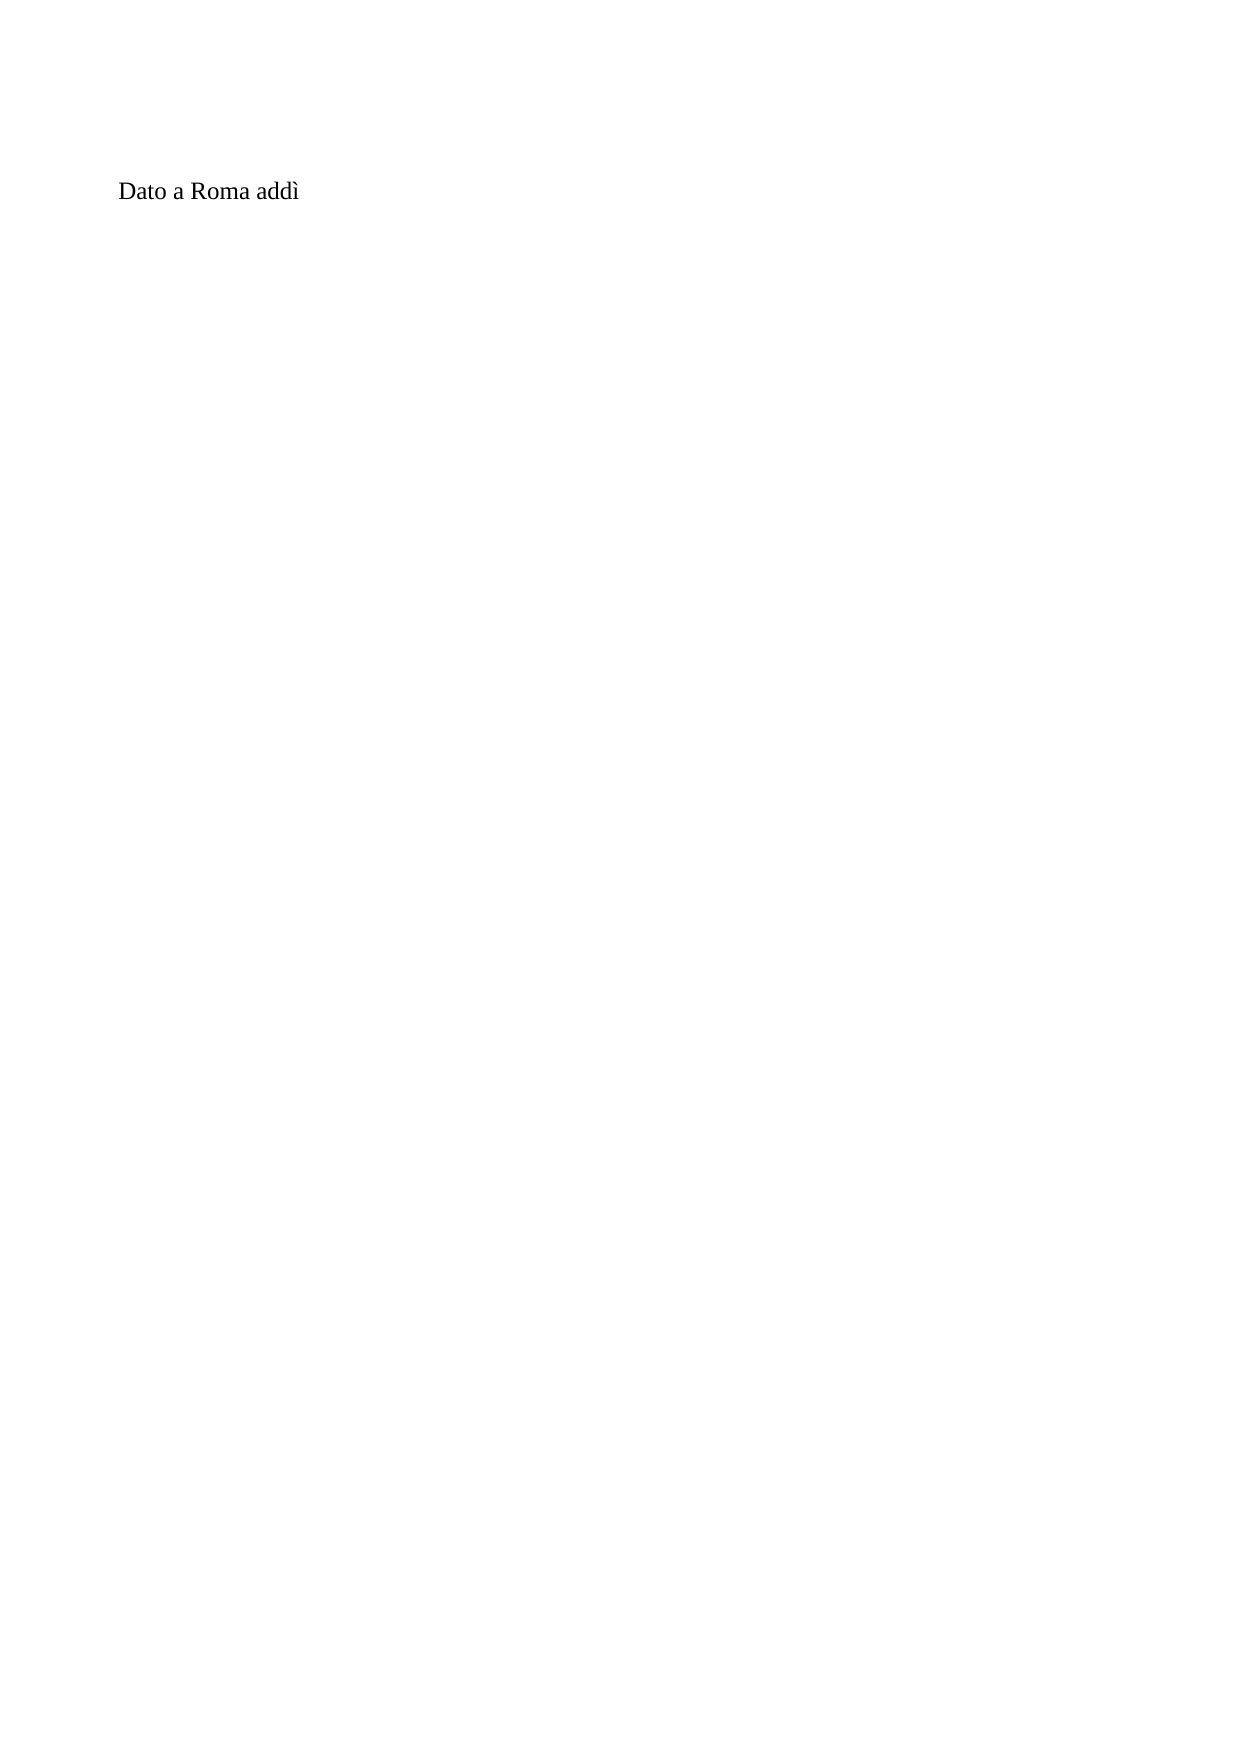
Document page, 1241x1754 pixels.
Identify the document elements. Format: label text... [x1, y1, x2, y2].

list Dato a Roma addì [118, 176, 1137, 205]
